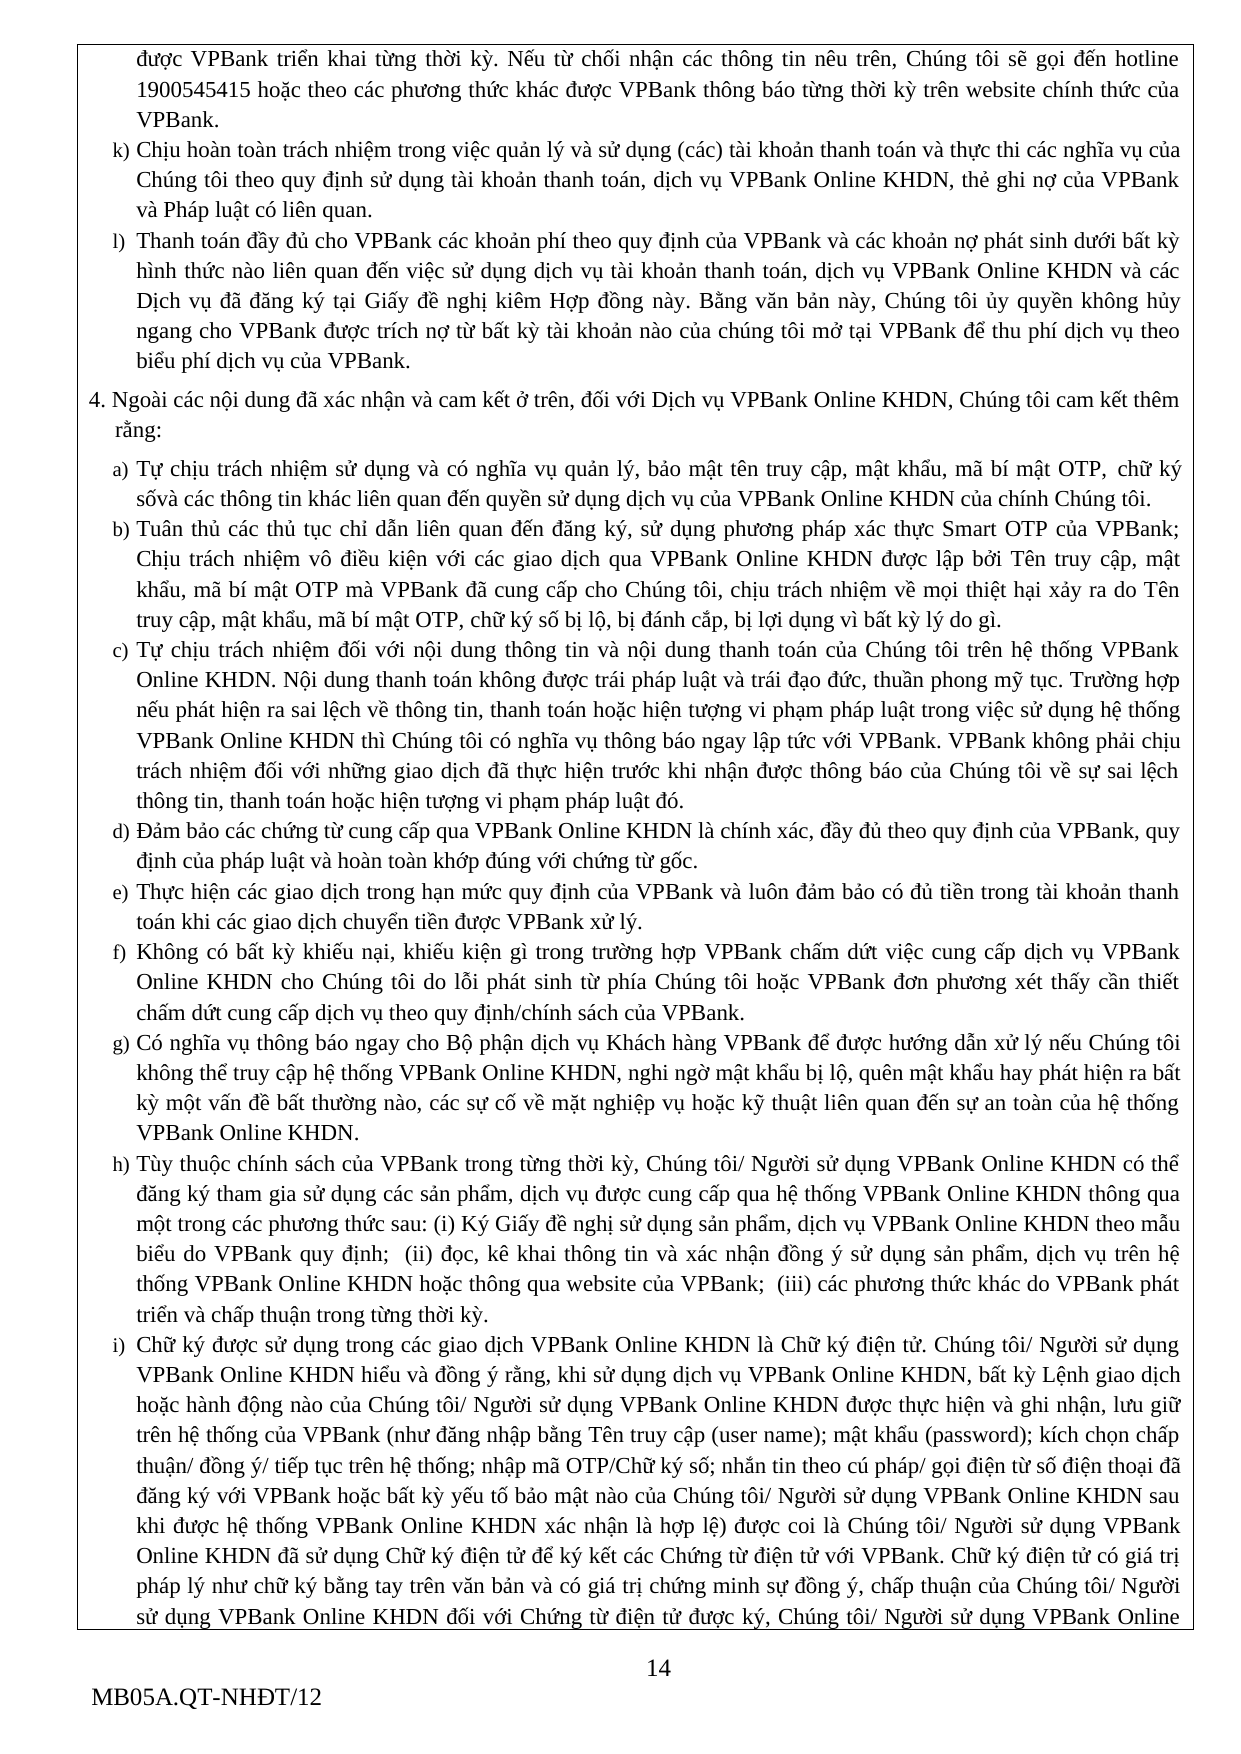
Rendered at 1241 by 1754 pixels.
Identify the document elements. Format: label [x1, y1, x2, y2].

table_cell [78, 45, 1193, 1629]
